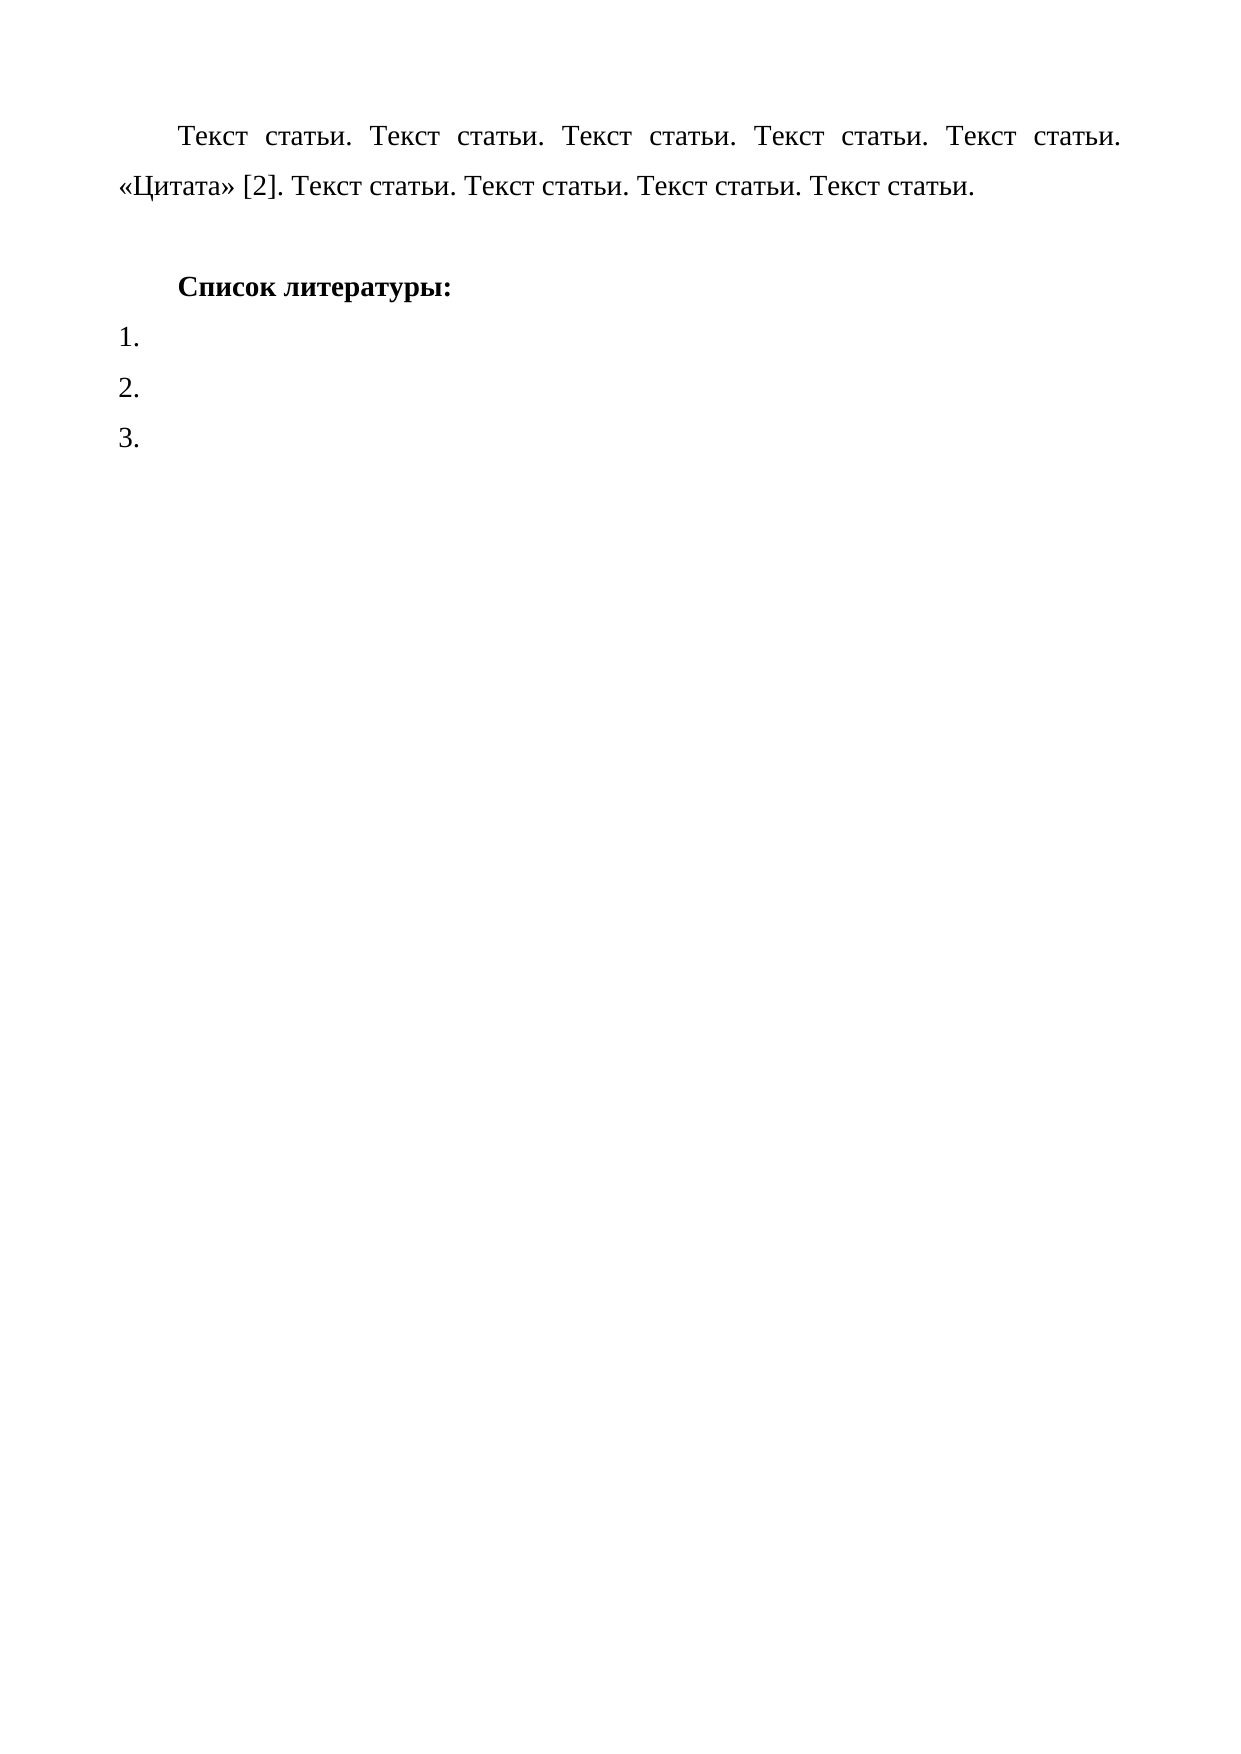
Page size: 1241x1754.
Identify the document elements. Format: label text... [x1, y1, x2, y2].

list Текст статьи. Текст статьи. Текст статьи. Текст статьи. Текст статьи. «Цитата» [2]. Текст статьи. Текст статьи. Текст статьи. Текст статьи. [118, 118, 1122, 202]
text Список литературы: [118, 269, 1122, 303]
